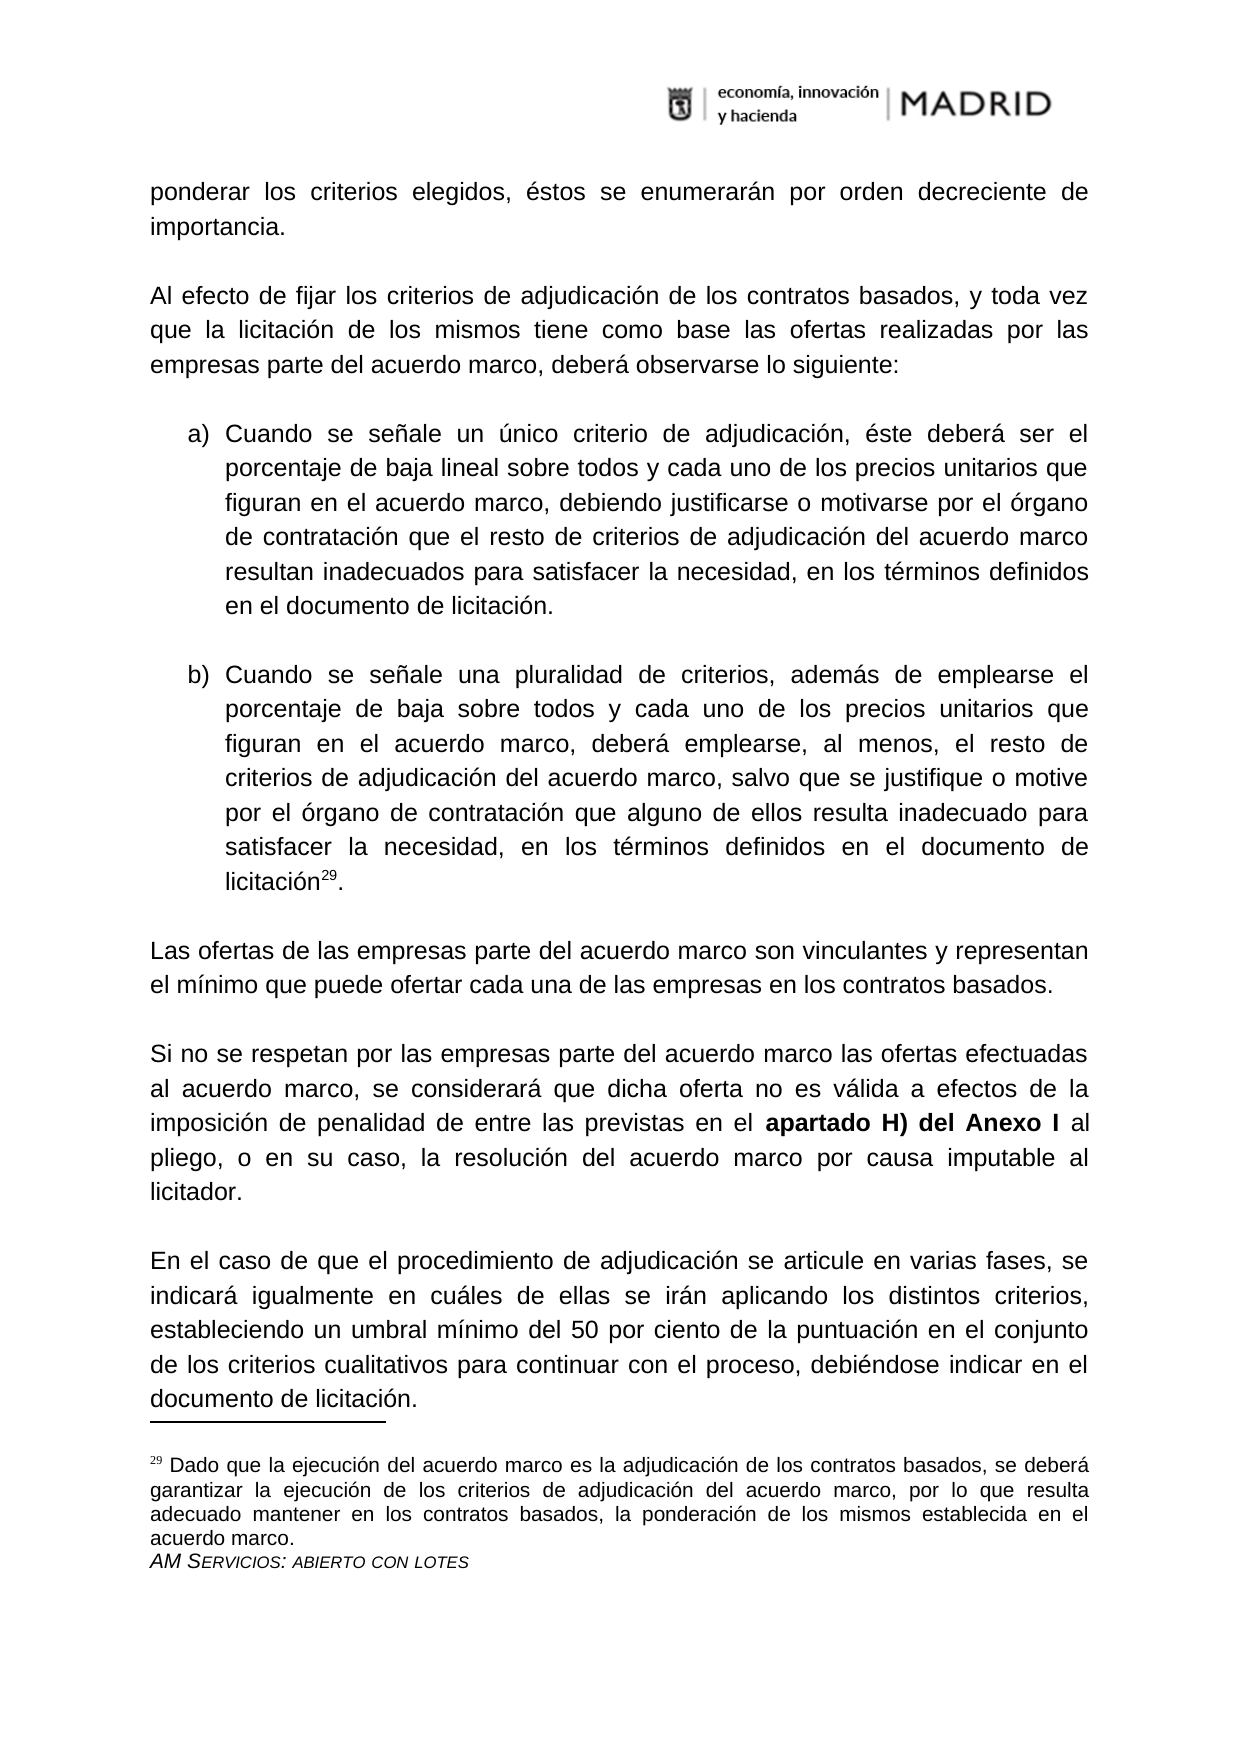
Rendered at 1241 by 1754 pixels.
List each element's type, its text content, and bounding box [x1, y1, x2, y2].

text En el caso de que el procedimiento de adjudicación se articule en varias fases, se indicará igualmente en cuáles de ellas se irán aplicando los distintos criterios, estableciendo un umbral mínimo del 50 por ciento de la puntuación en el conjunto de los criterios cualitativos para continuar con el proceso, debiéndose indicar en el documento de licitación. [150, 1246, 1090, 1413]
picture [647, 75, 1068, 142]
text Si no se respetan por las empresas parte del acuerdo marco las ofertas efectuadas al acuerdo marco, se considerará que dicha oferta no es válida a efectos de la imposición de penalidad de entre las previstas en el apartado H) del Anexo I al pliego, o en su caso, la resolución del acuerdo marco por causa imputable al licitador. [150, 1039, 1090, 1206]
list Cuando se señale un único criterio de adjudicación, éste deberá ser el porcentaje de baja lineal sobre todos y cada uno de los precios unitarios que figuran en el acuerdo marco, debiendo justificarse o motivarse por el órgano de contratación que el resto de criterios de adjudicación del acuerdo marco resultan inadecuados para satisfacer la necesidad, en los términos definidos en el documento de licitación. [187, 419, 1090, 620]
text Al efecto de fijar los criterios de adjudicación de los contratos basados, y toda vez que la licitación de los mismos tiene como base las ofertas realizadas por las empresas parte del acuerdo marco, deberá observarse lo siguiente: [150, 281, 1090, 378]
list Cuando se señale una pluralidad de criterios, además de emplearse el porcentaje de baja sobre todos y cada uno de los precios unitarios que figuran en el acuerdo marco, deberá emplearse, al menos, el resto de criterios de adjudicación del acuerdo marco, salvo que se justifique o motive por el órgano de contratación que alguno de ellos resulta inadecuado para satisfacer la necesidad, en los términos definidos en el documento de licitación. [187, 660, 1090, 896]
text Las ofertas de las empresas parte del acuerdo marco son vinculantes y representan el mínimo que puede ofertar cada una de las empresas en los contratos basados. [150, 936, 1090, 999]
